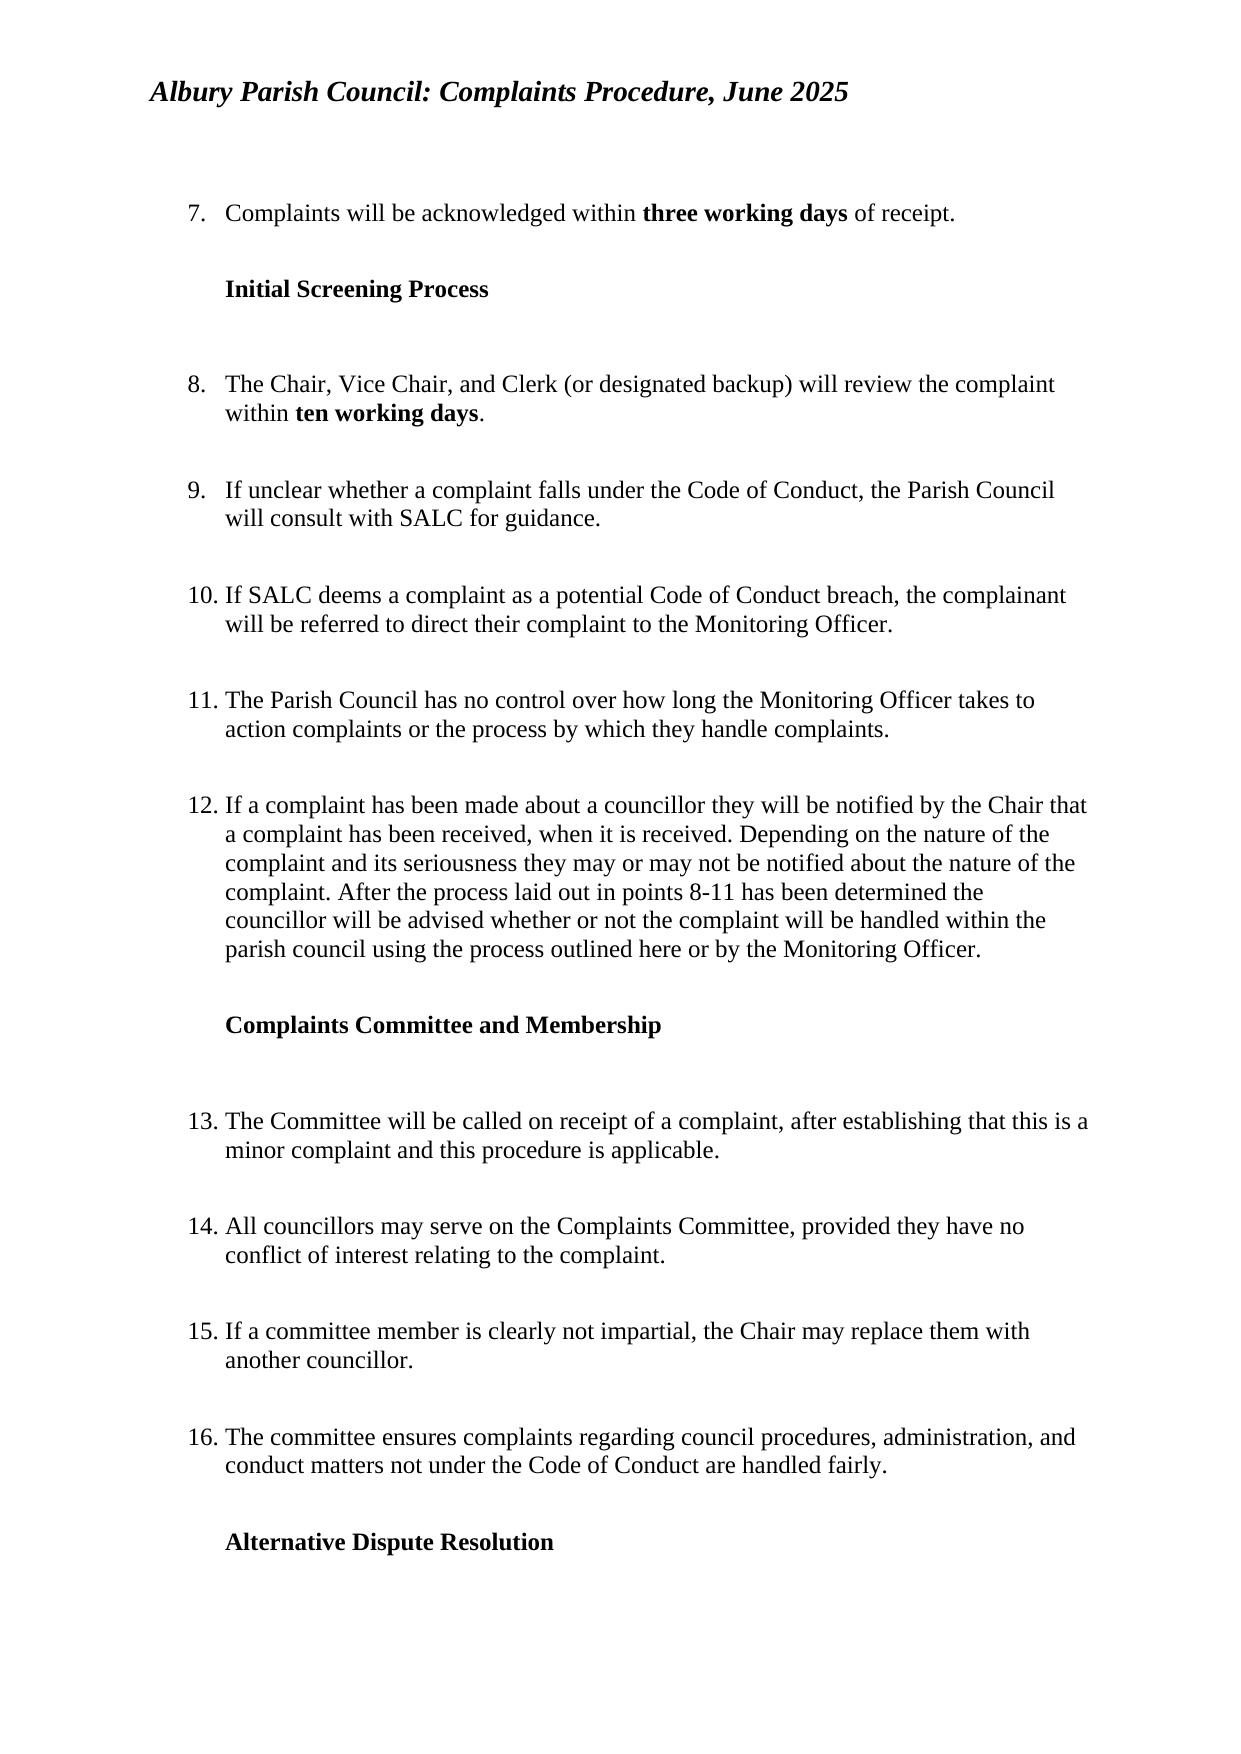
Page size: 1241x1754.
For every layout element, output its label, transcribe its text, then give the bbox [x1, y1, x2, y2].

text Initial Screening Process [150, 274, 1090, 303]
list The committee ensures complaints regarding council procedures, administration, and conduct matters not under the Code of Conduct are handled fairly. [187, 1422, 1090, 1479]
list If a committee member is clearly not impartial, the Chair may replace them with another councillor. [187, 1316, 1090, 1374]
list If SALC deems a complaint as a potential Code of Conduct breach, the complainant will be referred to direct their complaint to the Monitoring Officer. [187, 580, 1090, 637]
text Complaints Committee and Membership [150, 1011, 1090, 1039]
list The Committee will be called on receipt of a complaint, after establishing that this is a minor complaint and this procedure is applicable. [187, 1106, 1090, 1163]
list The Parish Council has no control over how long the Monitoring Officer takes to action complaints or the process by which they handle complaints. [187, 685, 1090, 743]
list The Chair, Vice Chair, and Clerk (or designated backup) will review the complaint within ten working days. [187, 369, 1090, 427]
list Complaints will be acknowledged within three working days of receipt. [187, 198, 1090, 226]
list All councillors may serve on the Complaints Committee, provided they have no conflict of interest relating to the complaint. [187, 1211, 1090, 1269]
list If a complaint has been made about a councillor they will be notified by the Chair that a complaint has been received, when it is received. Depending on the nature of the complaint and its seriousness they may or may not be notified about the nature of the complaint. After the process laid out in points 8-11 has been determined the councillor will be advised whether or not the complaint will be handled within the parish council using the process outlined here or by the Monitoring Officer. [187, 790, 1090, 963]
list If unclear whether a complaint falls under the Code of Conduct, the Parish Council will consult with SALC for guidance. [187, 475, 1090, 532]
text Alternative Dispute Resolution [150, 1527, 1090, 1556]
